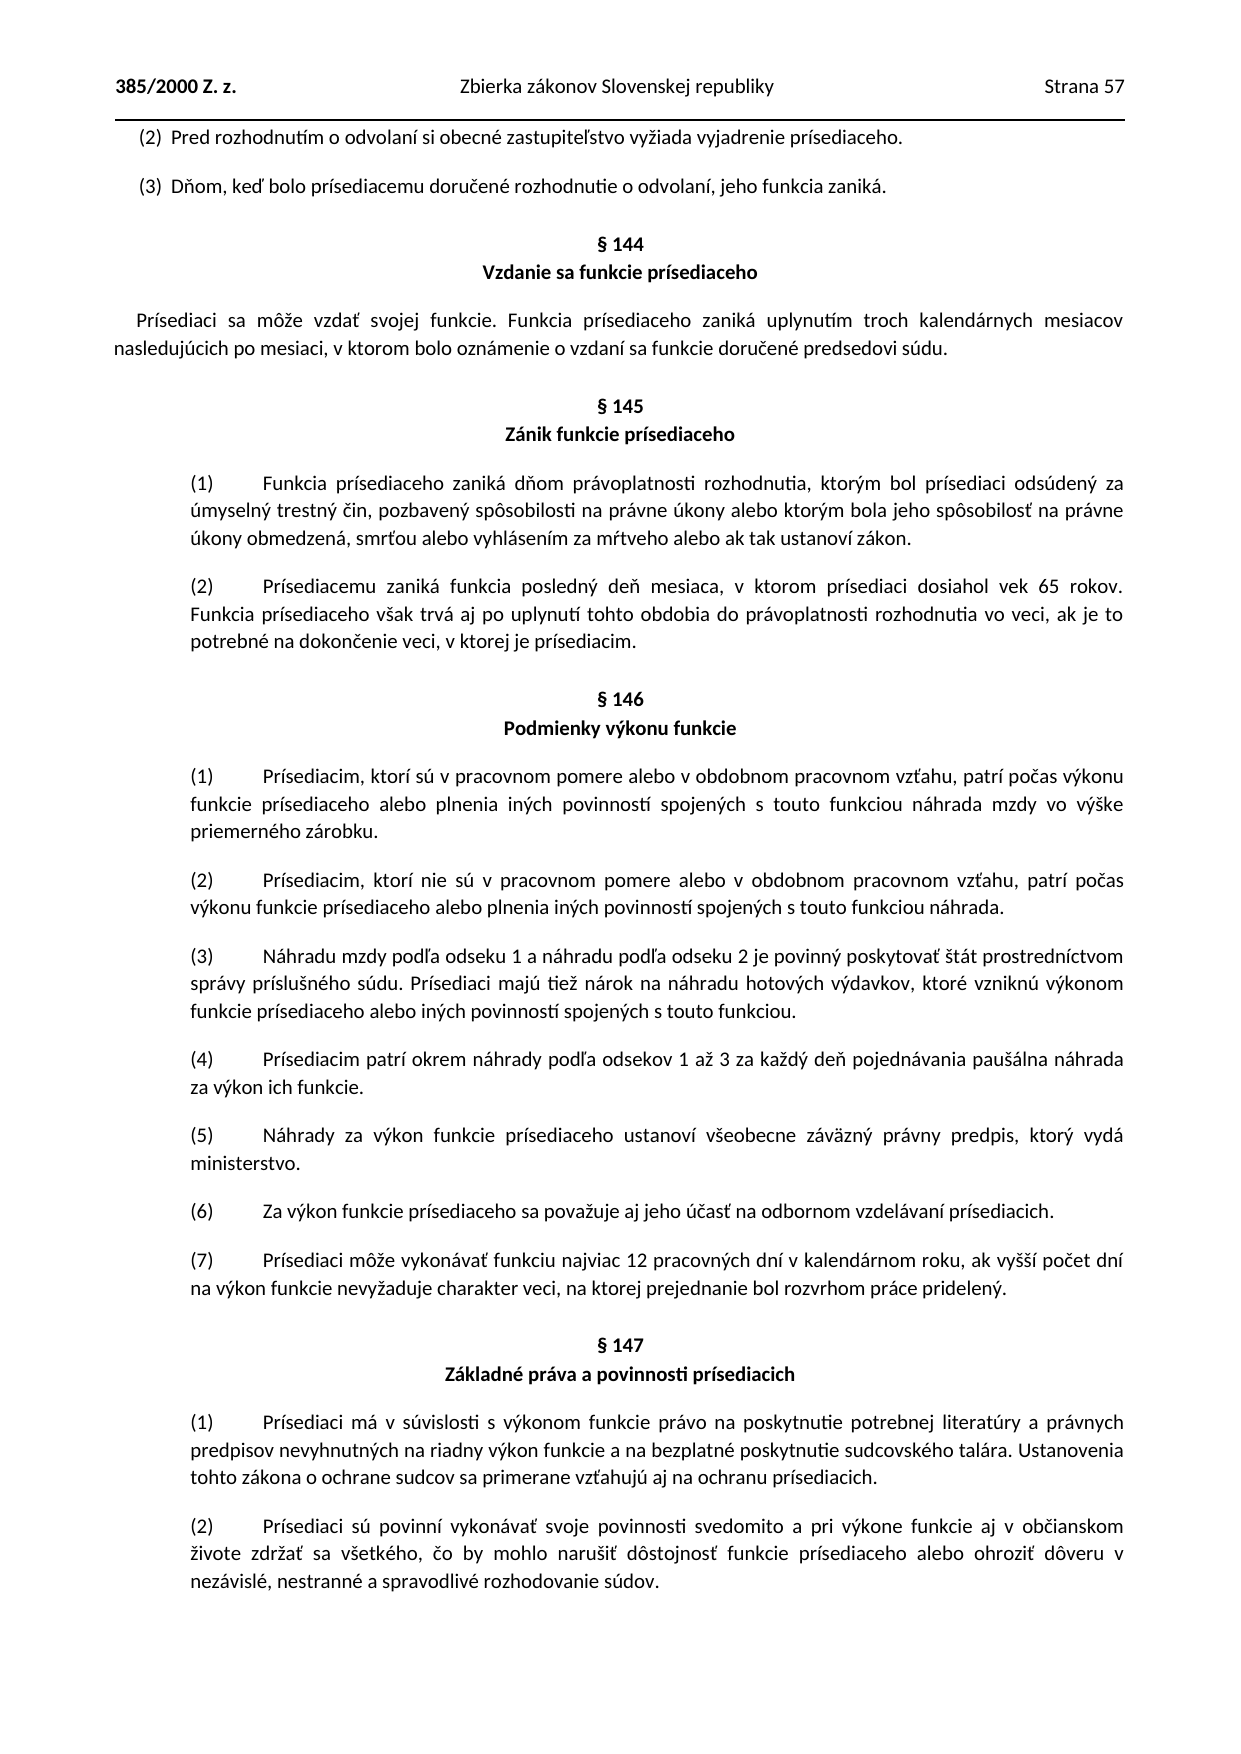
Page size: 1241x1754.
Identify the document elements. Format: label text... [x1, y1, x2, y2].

text § 147 [124, 1333, 1116, 1358]
list Náhrady za výkon funkcie prísediaceho ustanoví všeobecne záväzný právny predpis, ktorý vydá ministerstvo. [190, 1123, 1125, 1176]
text Základné práva a povinnosti prísediacich [124, 1361, 1116, 1386]
text Podmienky výkonu funkcie [124, 715, 1116, 740]
list Prísediaci sú povinní vykonávať svoje povinnosti svedomito a pri výkone funkcie aj v občianskom živote zdržať sa všetkého, čo by mohlo narušiť dôstojnosť funkcie prísediaceho alebo ohroziť dôveru v nezávislé, nestranné a spravodlivé rozhodovanie súdov. [190, 1513, 1125, 1594]
text Zánik funkcie prísediaceho [124, 421, 1116, 447]
list Prísediacim, ktorí sú v pracovnom pomere alebo v obdobnom pracovnom vzťahu, patrí počas výkonu funkcie prísediaceho alebo plnenia iných povinností spojených s touto funkciou náhrada mzdy vo výške priemerného zárobku. [190, 763, 1125, 844]
list Dňom, keď bolo prísediacemu doručené rozhodnutie o odvolaní, jeho funkcia zaniká. [139, 173, 1125, 198]
list Za výkon funkcie prísediaceho sa považuje aj jeho účasť na odbornom vzdelávaní prísediacich. [190, 1199, 1125, 1224]
text Vzdanie sa funkcie prísediaceho [124, 259, 1116, 285]
text § 144 [124, 231, 1116, 256]
text § 146 [124, 687, 1116, 712]
list Prísediacim, ktorí nie sú v pracovnom pomere alebo v obdobnom pracovnom vzťahu, patrí počas výkonu funkcie prísediaceho alebo plnenia iných povinností spojených s touto funkciou náhrada. [190, 867, 1125, 920]
list Prísediaci môže vykonávať funkciu najviac 12 pracovných dní v kalendárnom roku, ak vyšší počet dní na výkon funkcie nevyžaduje charakter veci, na ktorej prejednanie bol rozvrhom práce pridelený. [190, 1247, 1125, 1300]
list Funkcia prísediaceho zaniká dňom právoplatnosti rozhodnutia, ktorým bol prísediaci odsúdený za úmyselný trestný čin, pozbavený spôsobilosti na právne úkony alebo ktorým bola jeho spôsobilosť na právne úkony obmedzená, smrťou alebo vyhlásením za mŕtveho alebo ak tak ustanoví zákon. [190, 470, 1125, 551]
list Prísediacemu zaniká funkcia posledný deň mesiaca, v ktorom prísediaci dosiahol vek 65 rokov. Funkcia prísediaceho však trvá aj po uplynutí tohto obdobia do právoplatnosti rozhodnutia vo veci, ak je to potrebné na dokončenie veci, v ktorej je prísediacim. [190, 573, 1125, 654]
list Pred rozhodnutím o odvolaní si obecné zastupiteľstvo vyžiada vyjadrenie prísediaceho. [139, 101, 1125, 150]
text § 145 [124, 393, 1116, 419]
list Prísediacim patrí okrem náhrady podľa odsekov 1 až 3 za každý deň pojednávania paušálna náhrada za výkon ich funkcie. [190, 1047, 1125, 1100]
text Prísediaci sa môže vzdať svojej funkcie. Funkcia prísediaceho zaniká uplynutím troch kalendárnych mesiacov nasledujúcich po mesiaci, v ktorom bolo oznámenie o vzdaní sa funkcie doručené predsedovi súdu. [113, 308, 1125, 361]
list Prísediaci má v súvislosti s výkonom funkcie právo na poskytnutie potrebnej literatúry a právnych predpisov nevyhnutných na riadny výkon funkcie a na bezplatné poskytnutie sudcovského talára. Ustanovenia tohto zákona o ochrane sudcov sa primerane vzťahujú aj na ochranu prísediacich. [190, 1409, 1125, 1490]
list Náhradu mzdy podľa odseku 1 a náhradu podľa odseku 2 je povinný poskytovať štát prostredníctvom správy príslušného súdu. Prísediaci majú tiež nárok na náhradu hotových výdavkov, ktoré vzniknú výkonom funkcie prísediaceho alebo iných povinností spojených s touto funkciou. [190, 943, 1125, 1024]
